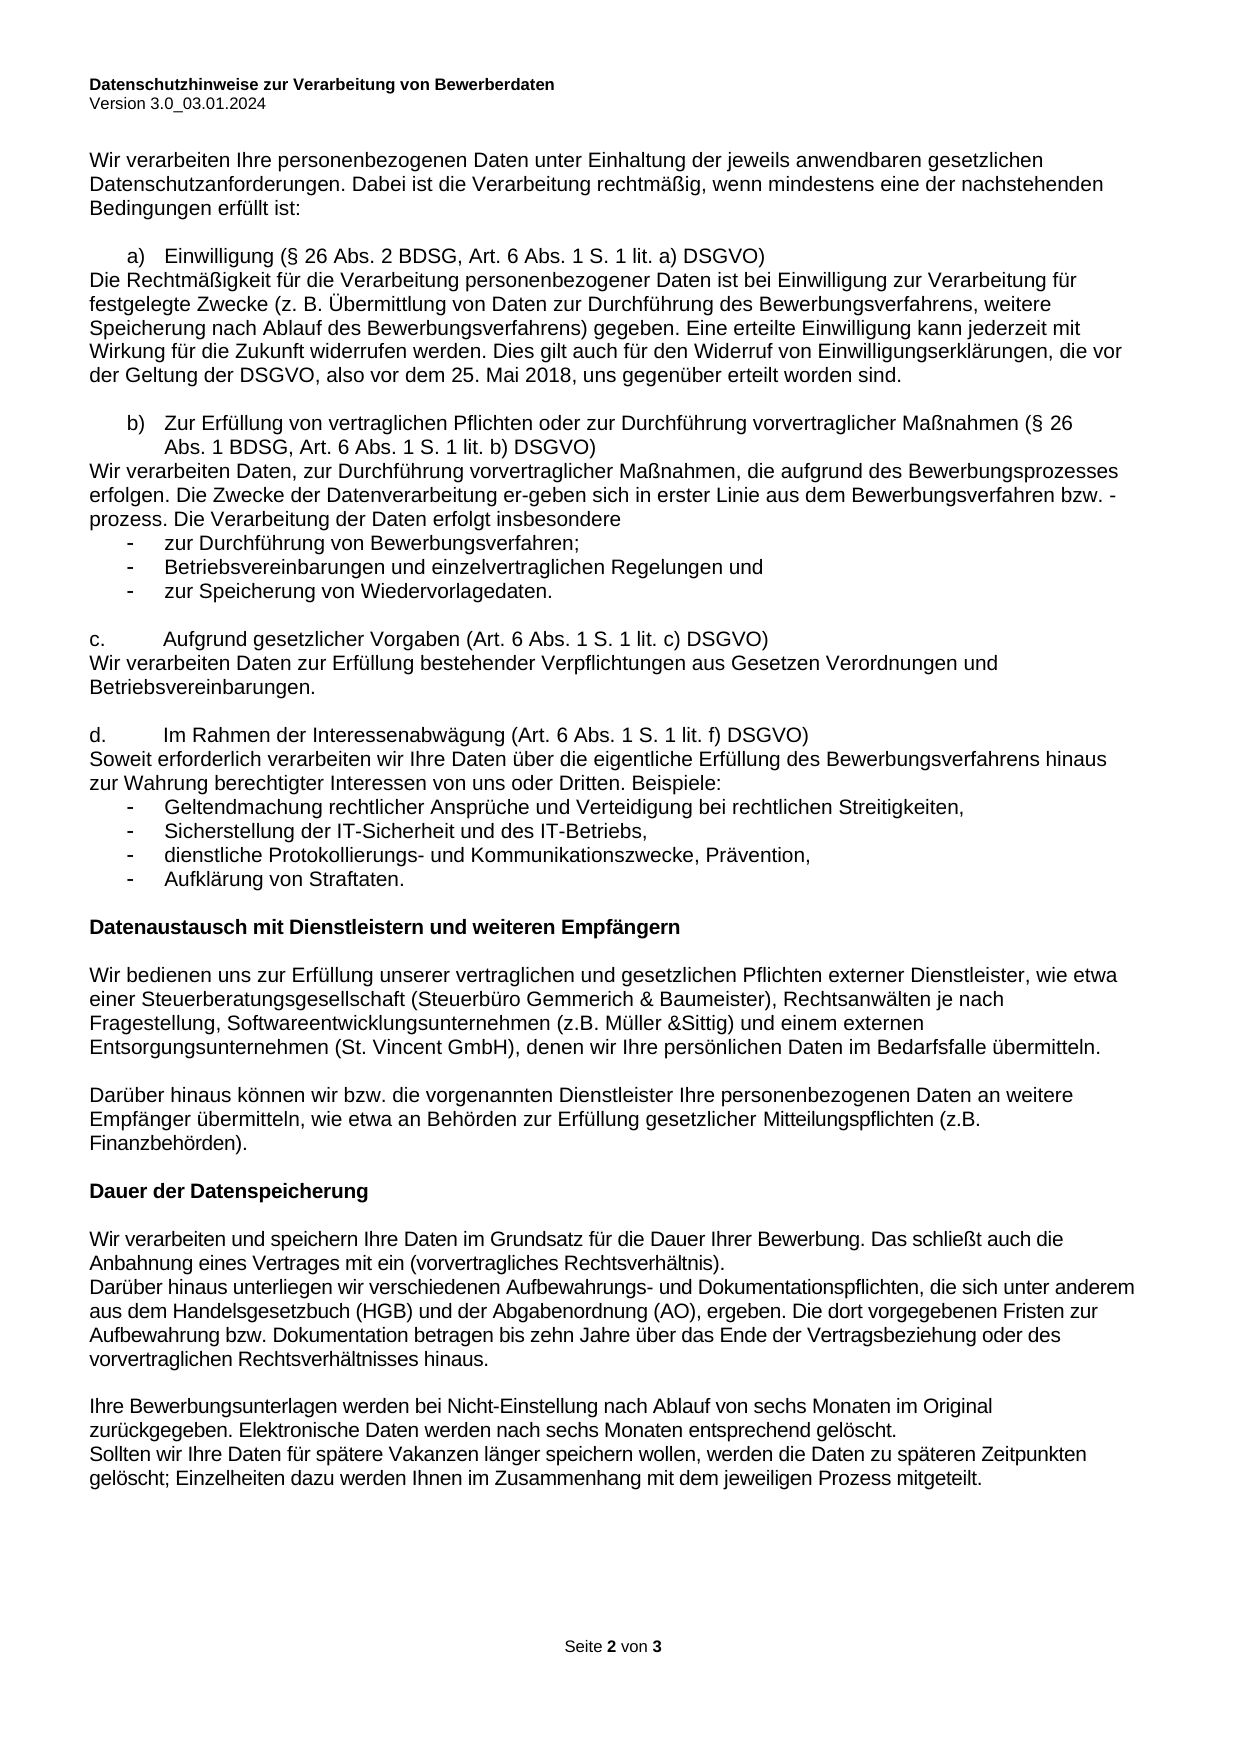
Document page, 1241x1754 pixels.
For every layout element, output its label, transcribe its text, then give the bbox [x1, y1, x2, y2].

text Darüber hinaus können wir bzw. die vorgenannten Dienstleister Ihre personenbezogenen Daten an weitere Empfänger übermitteln, wie etwa an Behörden zur Erfüllung gesetzlicher Mitteilungspflichten (z.B. Finanzbehörden). [89, 1083, 1092, 1155]
list Einwilligung (§ 26 Abs. 2 BDSG, Art. 6 Abs. 1 S. 1 lit. a) DSGVO) [127, 243, 1127, 267]
text c. Aufgrund gesetzlicher Vorgaben (Art. 6 Abs. 1 S. 1 lit. c) DSGVO) [89, 627, 1127, 651]
list zur Speicherung von Wiedervorlagedaten. [127, 579, 1127, 603]
list Aufklärung von Straftaten. [127, 867, 1127, 891]
text Dauer der Datenspeicherung [89, 1179, 1137, 1203]
text Ihre Bewerbungsunterlagen werden bei Nicht-Einstellung nach Ablauf von sechs Monaten im Original zurückgegeben. Elektronische Daten werden nach sechs Monaten entsprechend gelöscht. [89, 1394, 1137, 1442]
list zur Durchführung von Bewerbungsverfahren; [127, 531, 1127, 555]
text d. Im Rahmen der Interessenabwägung (Art. 6 Abs. 1 S. 1 lit. f) DSGVO) [89, 723, 1127, 747]
text Datenaustausch mit Dienstleistern und weiteren Empfängern [89, 915, 1137, 939]
text Wir bedienen uns zur Erfüllung unserer vertraglichen und gesetzlichen Pflichten externer Dienstleister, wie etwa einer Steuerberatungsgesellschaft (Steuerbüro Gemmerich & Baumeister), Rechtsanwälten je nach Fragestellung, Softwareentwicklungsunternehmen (z.B. Müller &Sittig) und einem externen Entsorgungsunternehmen (St. Vincent GmbH), denen wir Ihre persönlichen Daten im Bedarfsfalle übermitteln. [89, 963, 1137, 1059]
text Die Rechtmäßigkeit für die Verarbeitung personenbezogener Daten ist bei Einwilligung zur Verarbeitung für festgelegte Zwecke (z. B. Übermittlung von Daten zur Durchführung des Bewerbungsverfahrens, weitere Speicherung nach Ablauf des Bewerbungsverfahrens) gegeben. Eine erteilte Einwilligung kann jederzeit mit Wirkung für die Zukunft widerrufen werden. Dies gilt auch für den Widerruf von Einwilligungserklärungen, die vor der Geltung der DSGVO, also vor dem 25. Mai 2018, uns gegenüber erteilt worden sind. [89, 267, 1127, 387]
text Wir verarbeiten Ihre personenbezogenen Daten unter Einhaltung der jeweils anwendbaren gesetzlichen Datenschutzanforderungen. Dabei ist die Verarbeitung rechtmäßig, wenn mindestens eine der nachstehenden Bedingungen erfüllt ist: [89, 148, 1127, 219]
text Wir verarbeiten und speichern Ihre Daten im Grundsatz für die Dauer Ihrer Bewerbung. Das schließt auch die Anbahnung eines Vertrages mit ein (vorvertragliches Rechtsverhältnis). [89, 1227, 1137, 1274]
list Geltendmachung rechtlicher Ansprüche und Verteidigung bei rechtlichen Streitigkeiten, [127, 795, 1127, 819]
text Wir verarbeiten Daten, zur Durchführung vorvertraglicher Maßnahmen, die aufgrund des Bewerbungsprozesses erfolgen. Die Zwecke der Datenverarbeitung er-geben sich in erster Linie aus dem Bewerbungsverfahren bzw. -prozess. Die Verarbeitung der Daten erfolgt insbesondere [89, 459, 1127, 531]
text Soweit erforderlich verarbeiten wir Ihre Daten über die eigentliche Erfüllung des Bewerbungsverfahrens hinaus zur Wahrung berechtigter Interessen von uns oder Dritten. Beispiele: [89, 747, 1127, 795]
text Wir verarbeiten Daten zur Erfüllung bestehender Verpflichtungen aus Gesetzen Verordnungen und Betriebsvereinbarungen. [89, 651, 1127, 699]
list Sicherstellung der IT-Sicherheit und des IT-Betriebs, [127, 819, 1127, 843]
list Zur Erfüllung von vertraglichen Pflichten oder zur Durchführung vorvertraglicher Maßnahmen (§ 26 Abs. 1 BDSG, Art. 6 Abs. 1 S. 1 lit. b) DSGVO) [127, 411, 1127, 459]
list dienstliche Protokollierungs- und Kommunikationszwecke, Prävention, [127, 843, 1127, 867]
text Sollten wir Ihre Daten für spätere Vakanzen länger speichern wollen, werden die Daten zu späteren Zeitpunkten gelöscht; Einzelheiten dazu werden Ihnen im Zusammenhang mit dem jeweiligen Prozess mitgeteilt. [89, 1442, 1137, 1490]
list Betriebsvereinbarungen und einzelvertraglichen Regelungen und [127, 555, 1127, 579]
text Darüber hinaus unterliegen wir verschiedenen Aufbewahrungs- und Dokumentationspflichten, die sich unter anderem aus dem Handelsgesetzbuch (HGB) und der Abgabenordnung (AO), ergeben. Die dort vorgegebenen Fristen zur Aufbewahrung bzw. Dokumentation betragen bis zehn Jahre über das Ende der Vertragsbeziehung oder des vorvertraglichen Rechtsverhältnisses hinaus. [89, 1274, 1137, 1370]
